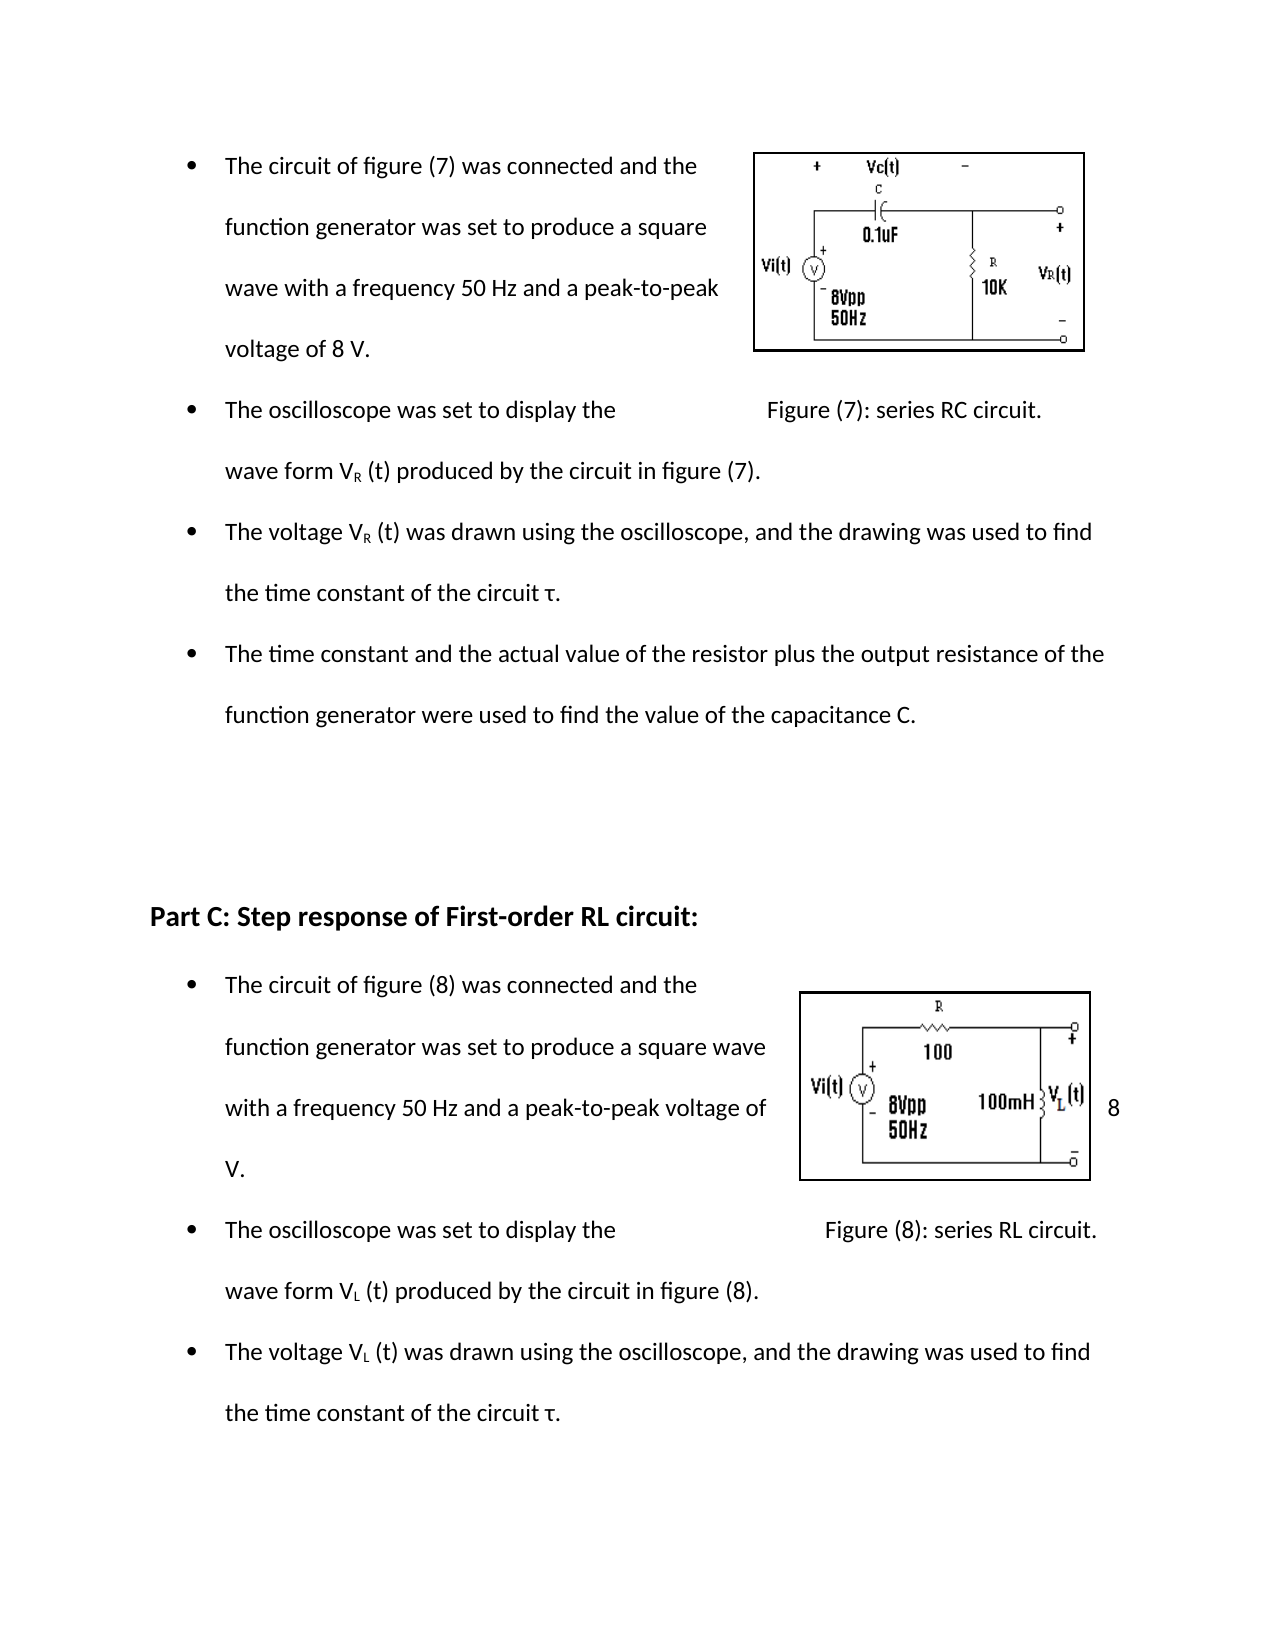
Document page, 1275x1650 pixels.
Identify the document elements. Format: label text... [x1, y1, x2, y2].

list The oscilloscope was set to display the Figure (7): series RC circuit. wave form VR (t) produced by the circuit in figure (7). [187, 394, 1125, 486]
list The time constant and the actual value of the resistor plus the output resistance of the function generator were used to find the value of the capacitance C. [187, 638, 1125, 730]
list The voltage VR (t) was drawn using the oscilloscope, and the drawing was used to find the time constant of the circuit τ. [187, 516, 1125, 608]
list The oscilloscope was set to display the Figure (8): series RL circuit. wave form VL (t) produced by the circuit in figure (8). [187, 1214, 1125, 1305]
list The voltage VL (t) was drawn using the oscilloscope, and the drawing was used to find the time constant of the circuit τ. [187, 1336, 1125, 1427]
text Part C: Step response of First-order RL circuit: [150, 898, 1125, 934]
list The circuit of figure (7) was connected and the function generator was set to produce a square wave with a frequency 50 Hz and a peak-to-peak voltage of 8 V. [187, 150, 1125, 364]
list The circuit of figure (8) was connected and the function generator was set to produce a square wave with a frequency 50 Hz and a peak-to-peak voltage of 8 V. [187, 969, 1125, 1183]
